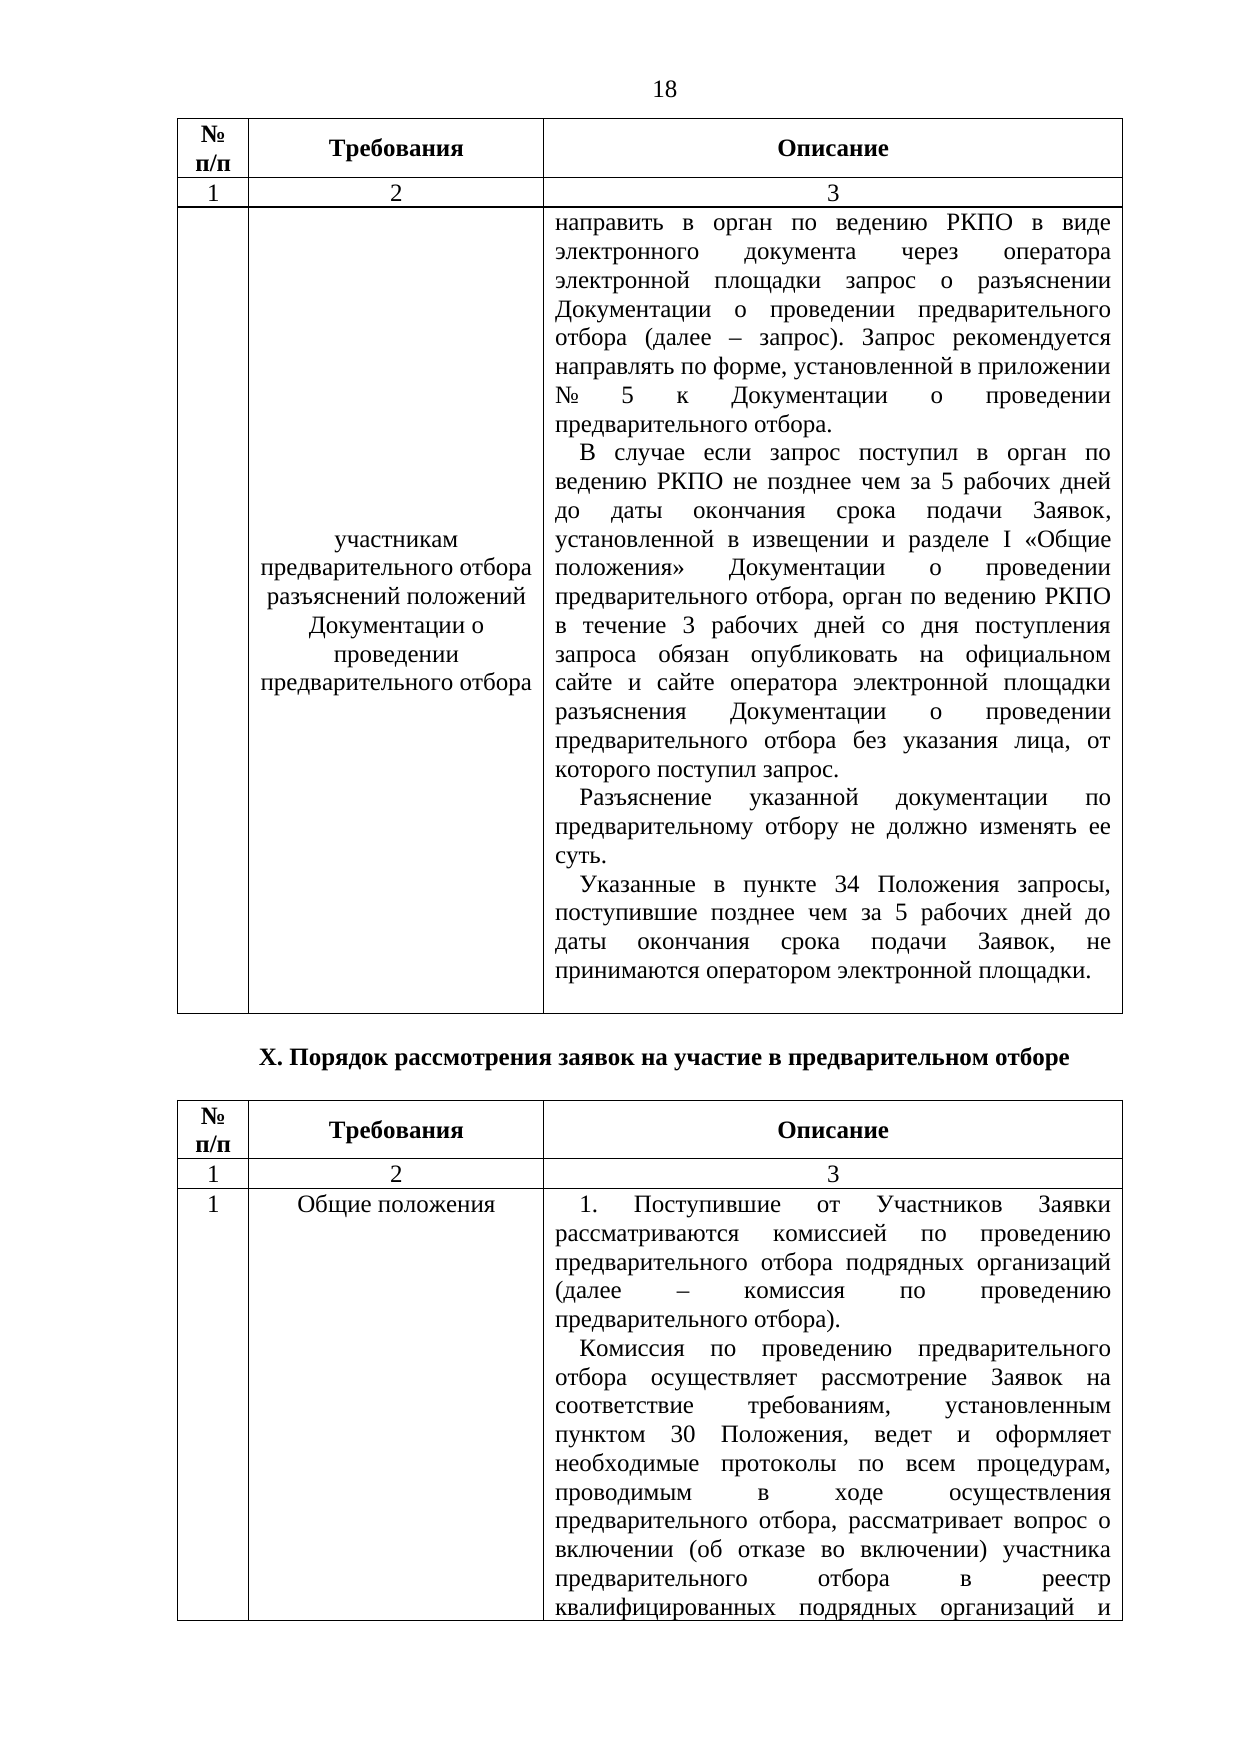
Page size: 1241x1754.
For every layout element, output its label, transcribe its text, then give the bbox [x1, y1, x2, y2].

table_header Описание [544, 1101, 1122, 1158]
table_cell 2 [249, 178, 543, 206]
table_cell 1 [178, 178, 248, 206]
table_header № п/п [178, 1101, 248, 1158]
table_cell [249, 208, 543, 1012]
table_cell 1 [178, 208, 248, 1012]
table_cell 3 [544, 178, 1122, 206]
table_header Требования [249, 119, 543, 177]
table_header № п/п [178, 119, 248, 177]
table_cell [544, 1189, 1122, 1620]
text X. Порядок рассмотрения заявок на участие в предварительном отборе [177, 1042, 1152, 1071]
table_header Описание [544, 119, 1122, 177]
table_header Требования [249, 1101, 543, 1158]
table_cell 1 [178, 1159, 248, 1188]
table_cell 3 [544, 1159, 1122, 1188]
table_cell 2 [249, 1159, 543, 1188]
table_cell 1 [178, 1189, 248, 1620]
table_cell Общие положения [249, 1189, 543, 1620]
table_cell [544, 208, 1122, 1012]
